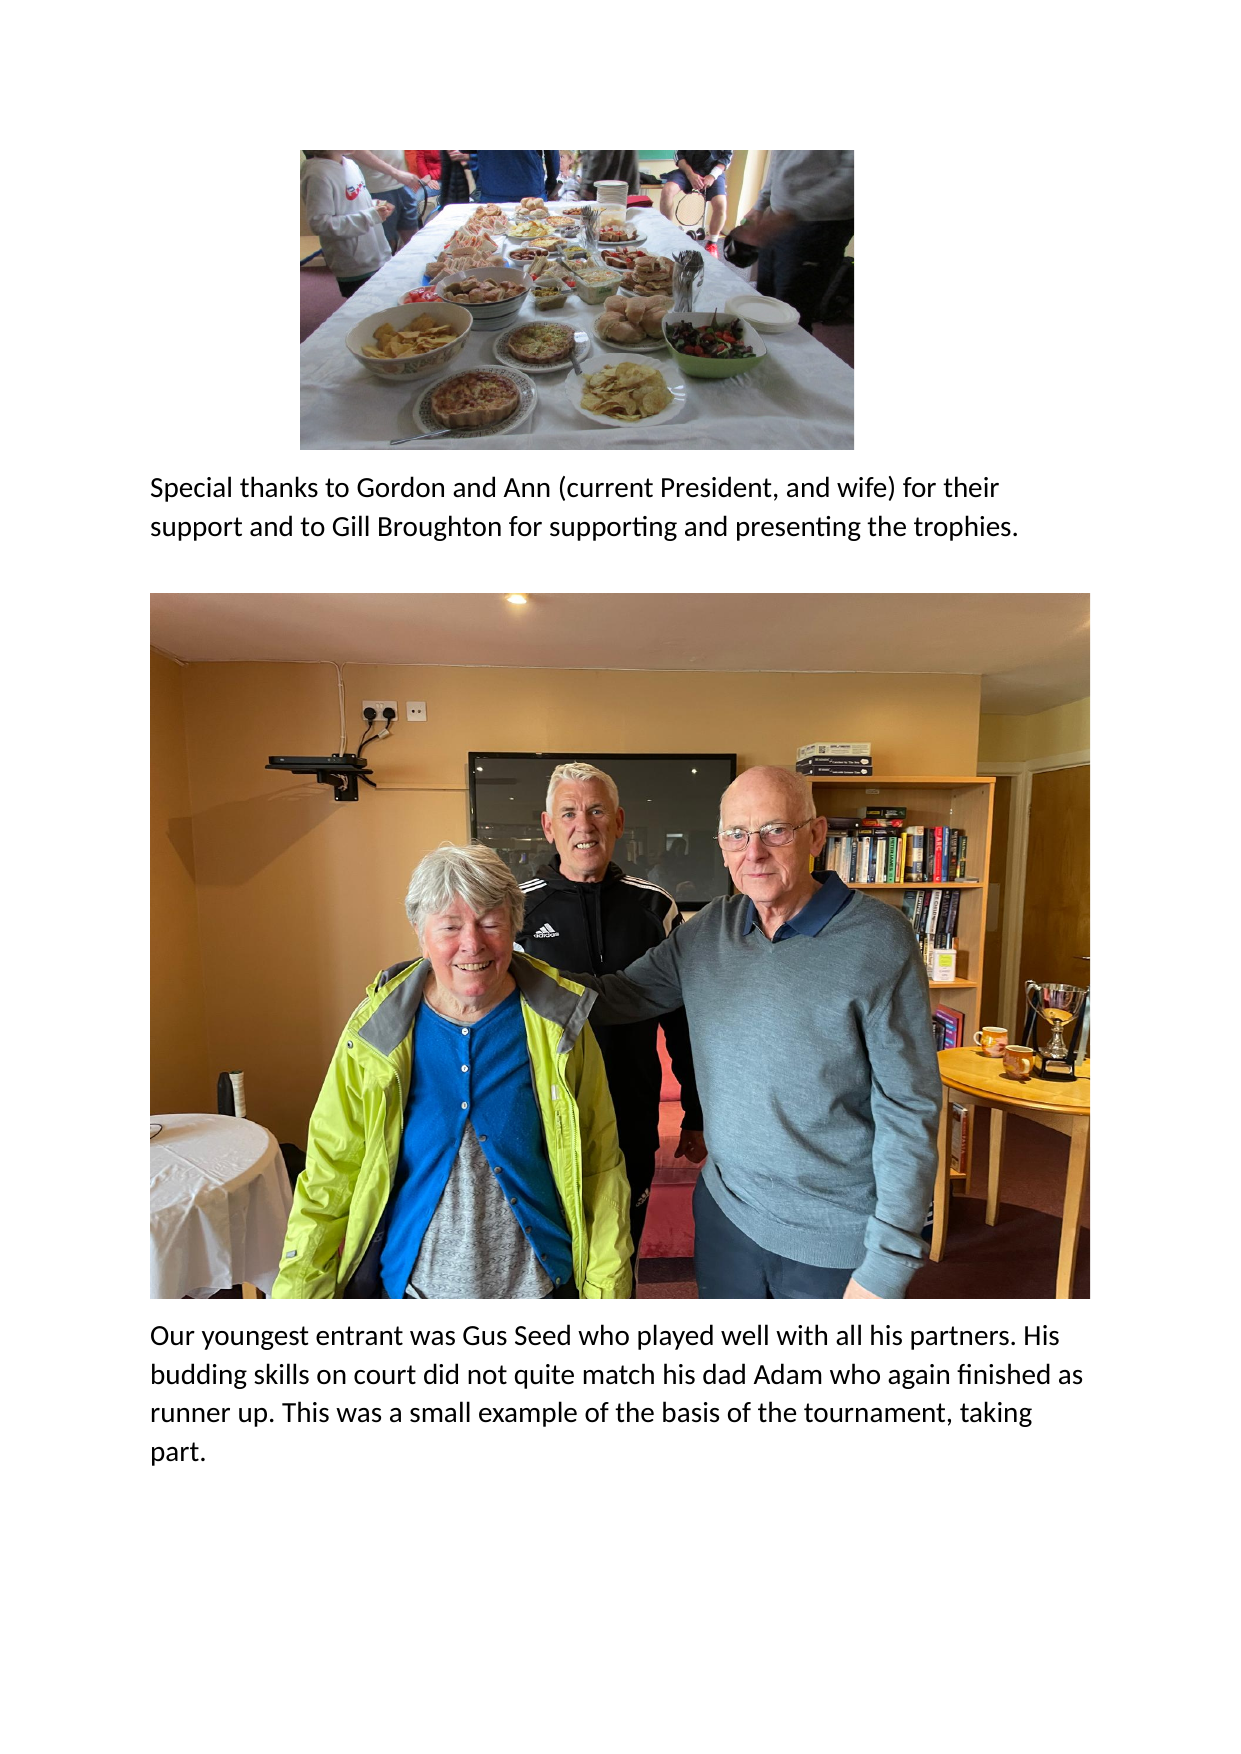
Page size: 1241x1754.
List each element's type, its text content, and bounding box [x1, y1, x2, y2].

text Our youngest entrant was Gus Seed who played well with all his partners. His budding skills on court did not quite match his dad Adam who again finished as runner up. This was a small example of the basis of the tournament, taking part. [150, 1317, 1090, 1468]
picture [300, 150, 855, 450]
picture [150, 593, 1091, 1299]
text Special thanks to Gordon and Ann (current President, and wife) for their support and to Gill Broughton for supporting and presenting the trophies. [150, 469, 1090, 543]
